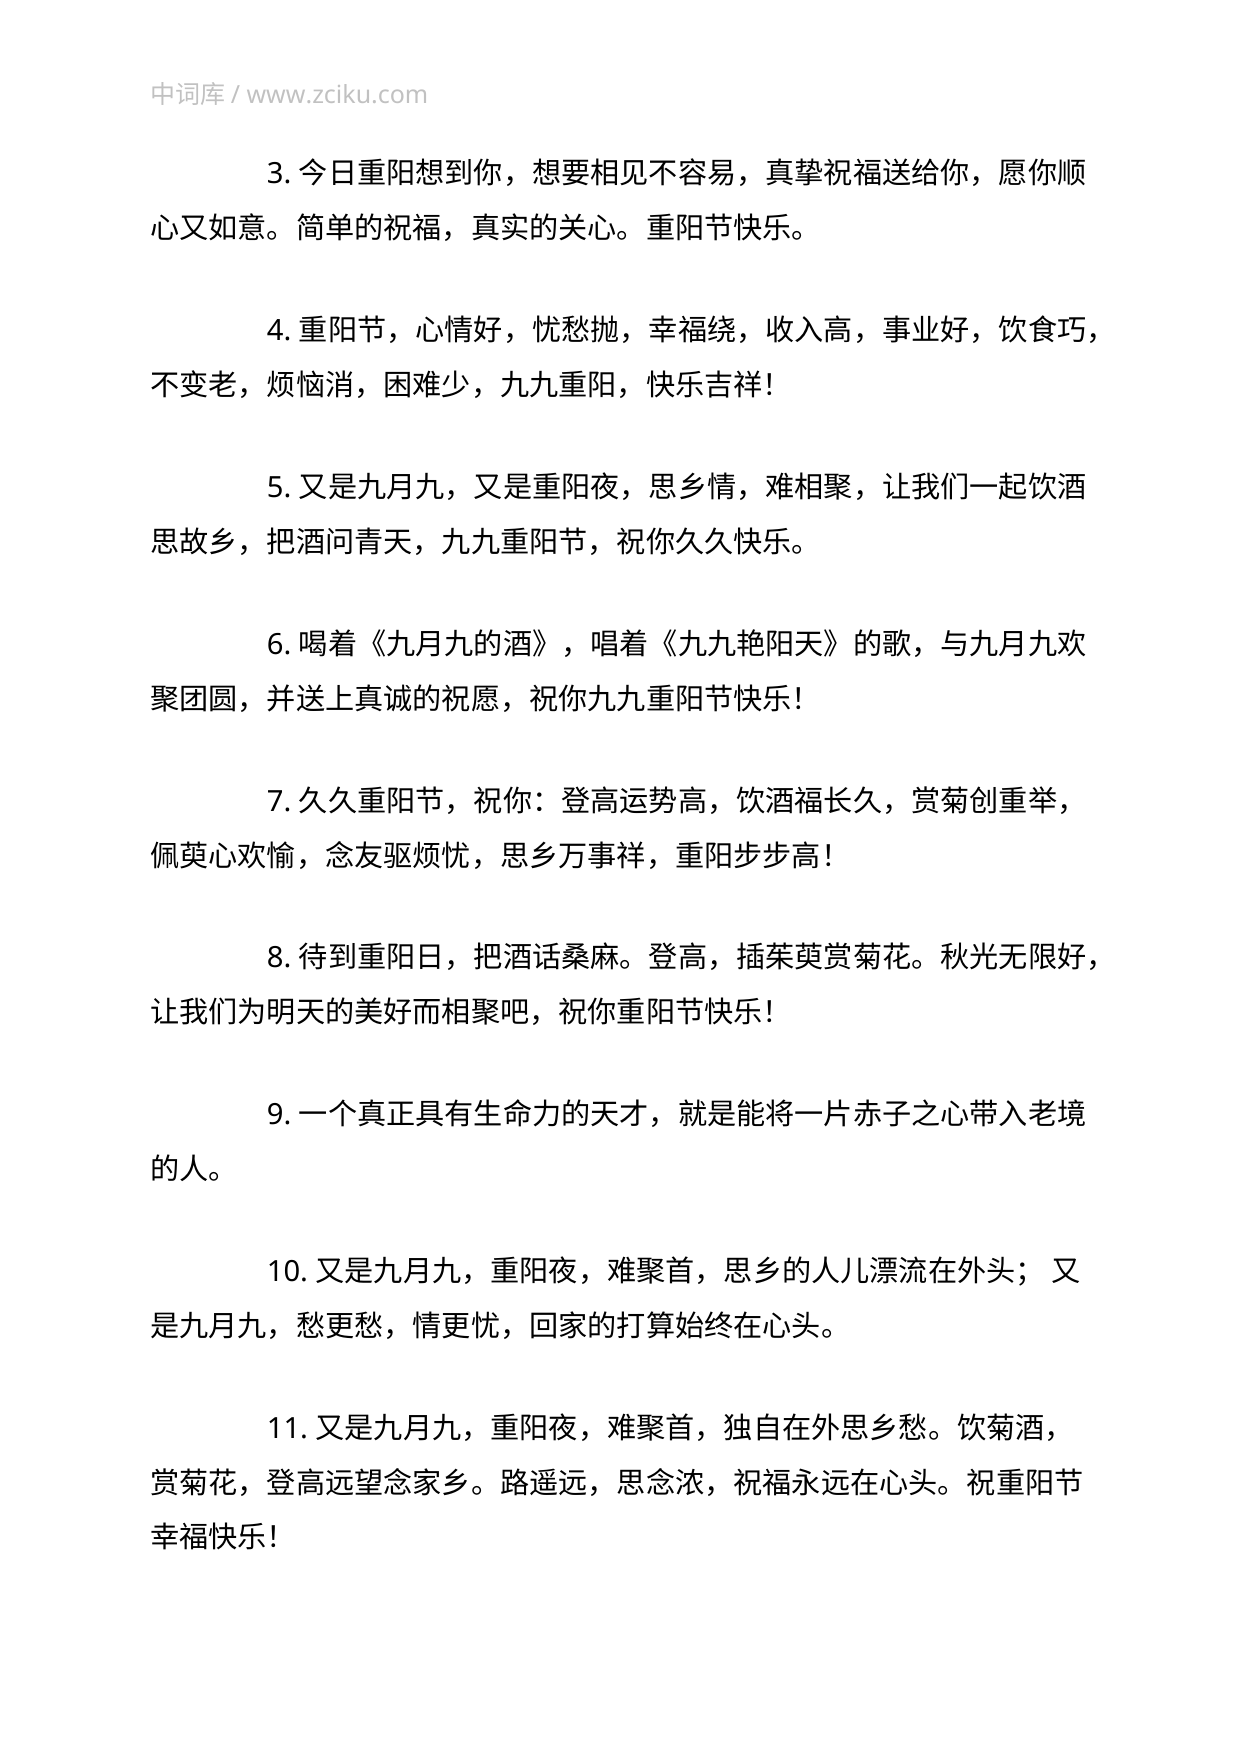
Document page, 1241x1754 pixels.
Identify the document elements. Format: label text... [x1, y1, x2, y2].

text 4. 重阳节，心情好，忧愁抛，幸福绕，收入高，事业好，饮食巧，不变老，烦恼消，困难少，九九重阳，快乐吉祥！ [150, 307, 1090, 404]
text 11. 又是九月九，重阳夜，难聚首，独自在外思乡愁。饮菊酒，赏菊花，登高远望念家乡。路遥远，思念浓，祝福永远在心头。祝重阳节幸福快乐！ [150, 1404, 1090, 1556]
text 8. 待到重阳日，把酒话桑麻。登高，插茱萸赏菊花。秋光无限好，让我们为明天的美好而相聚吧，祝你重阳节快乐！ [150, 934, 1090, 1031]
text 9. 一个真正具有生命力的天才，就是能将一片赤子之心带入老境的人。 [150, 1091, 1090, 1188]
text 6. 喝着《九月九的酒》，唱着《九九艳阳天》的歌，与九月九欢聚团圆，并送上真诚的祝愿，祝你九九重阳节快乐！ [150, 620, 1090, 718]
text 10. 又是九月九，重阳夜，难聚首，思乡的人儿漂流在外头； 又是九月九，愁更愁，情更忧，回家的打算始终在心头。 [150, 1247, 1090, 1345]
text 7. 久久重阳节，祝你：登高运势高，饮酒福长久，赏菊创重举，佩萸心欢愉，念友驱烦忧，思乡万事祥，重阳步步高！ [150, 777, 1090, 874]
text 3. 今日重阳想到你，想要相见不容易，真挚祝福送给你，愿你顺心又如意。简单的祝福，真实的关心。重阳节快乐。 [150, 150, 1090, 247]
text 5. 又是九月九，又是重阳夜，思乡情，难相聚，让我们一起饮酒思故乡，把酒问青天，九九重阳节，祝你久久快乐。 [150, 463, 1090, 561]
